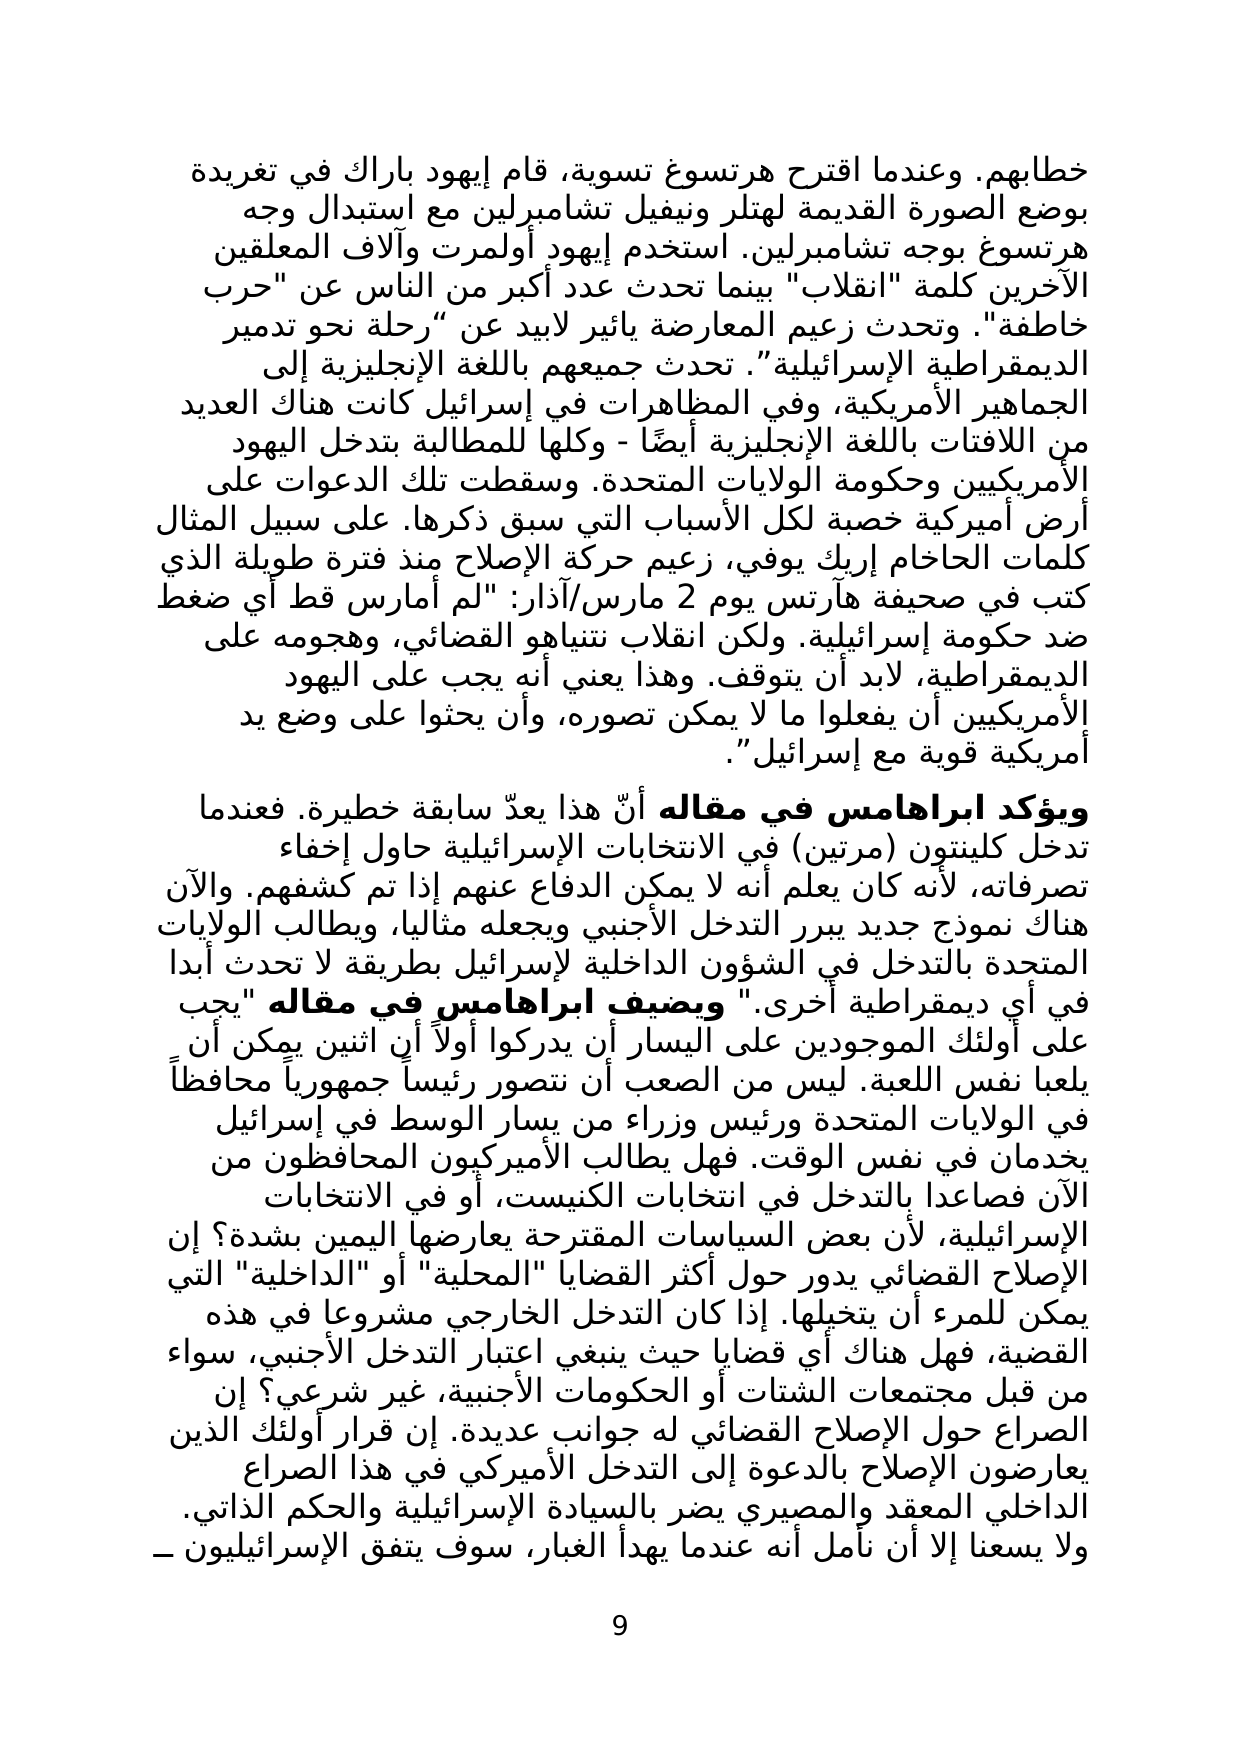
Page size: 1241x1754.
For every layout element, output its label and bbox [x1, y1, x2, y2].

text [150, 150, 1090, 772]
text [150, 788, 1090, 1565]
